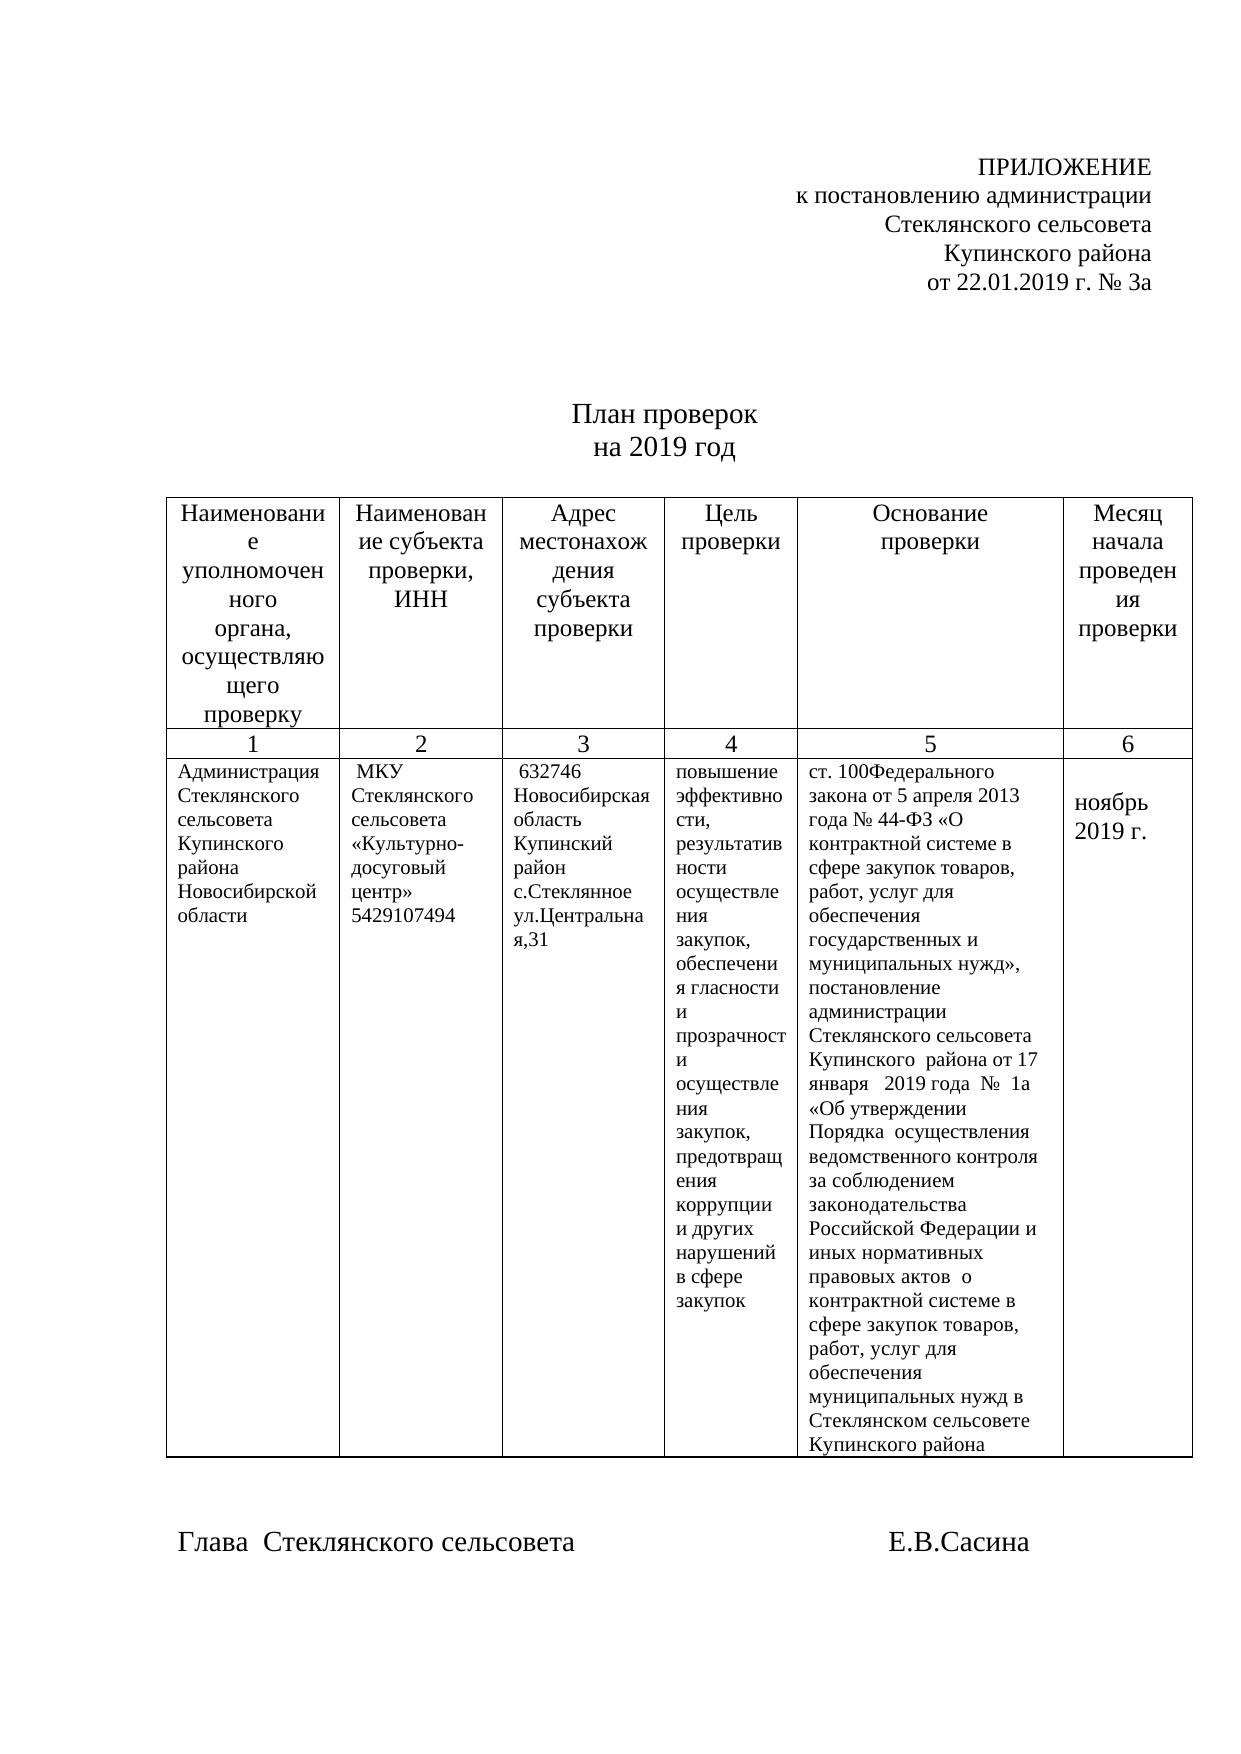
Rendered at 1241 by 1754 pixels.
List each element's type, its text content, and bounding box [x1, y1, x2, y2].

text План проверок [177, 396, 1152, 429]
text ПРИЛОЖЕНИЕ [177, 152, 1152, 180]
table_cell 6 [1064, 729, 1192, 757]
table_header Адрес местонахождения субъекта проверки [503, 498, 664, 728]
text от 22.01.2019 г. № 3а [177, 267, 1152, 295]
table_cell Администрация Стеклянского сельсовета Купинского района Новосибирской области [167, 759, 339, 1456]
table_header Наименование субъекта проверки, ИНН [340, 498, 502, 728]
table_cell 1 [167, 729, 339, 757]
text Стеклянского сельсовета Купинского района [177, 209, 1152, 267]
text Глава Стеклянского сельсовета Е.В.Сасина [177, 1524, 1152, 1558]
text к постановлению администрации [177, 180, 1152, 209]
table_header Основание проверки [798, 498, 1063, 728]
table_cell ст. 100Федерального закона от 5 апреля 2013 года № 44-ФЗ «О контрактной системе в сфере закупок товаров, работ, услуг для обеспечения государственных и муниципальных нужд», постановление администрации Стеклянского сельсовета Купинского района от 17 января 2019 года № 1а «Об утверждении Порядка осуществления ведомственного контроля за соблюдением законодательства Российской Федерации и иных нормативных правовых актов о контрактной системе в сфере закупок товаров, работ, услуг для обеспечения муниципальных нужд в Стеклянском сельсовете Купинского района [798, 759, 1063, 1456]
table_cell 632746 Новосибирская область Купинский район с.Стеклянное ул.Центральная,31 [503, 759, 664, 1456]
table_cell 4 [665, 729, 797, 757]
table_header Цель проверки [665, 498, 797, 728]
table_cell 5 [798, 729, 1063, 757]
table_cell ноябрь 2019 г. [1064, 759, 1192, 1456]
table_cell 2 [340, 729, 502, 757]
table_cell повышение эффективности, результативности осуществления закупок, обеспечения гласности и прозрачности осуществления закупок, предотвращения коррупции и других нарушений в сфере закупок [665, 759, 797, 1456]
table_header Наименование уполномоченного органа, осуществляющего проверку [167, 498, 339, 728]
table_cell 3 [503, 729, 664, 757]
table_header Месяц начала проведения проверки [1064, 498, 1192, 728]
text на 2019 год [177, 429, 1152, 463]
table_cell МКУ Стеклянского сельсовета «Культурно-досуговый центр» 5429107494 [340, 759, 502, 1456]
